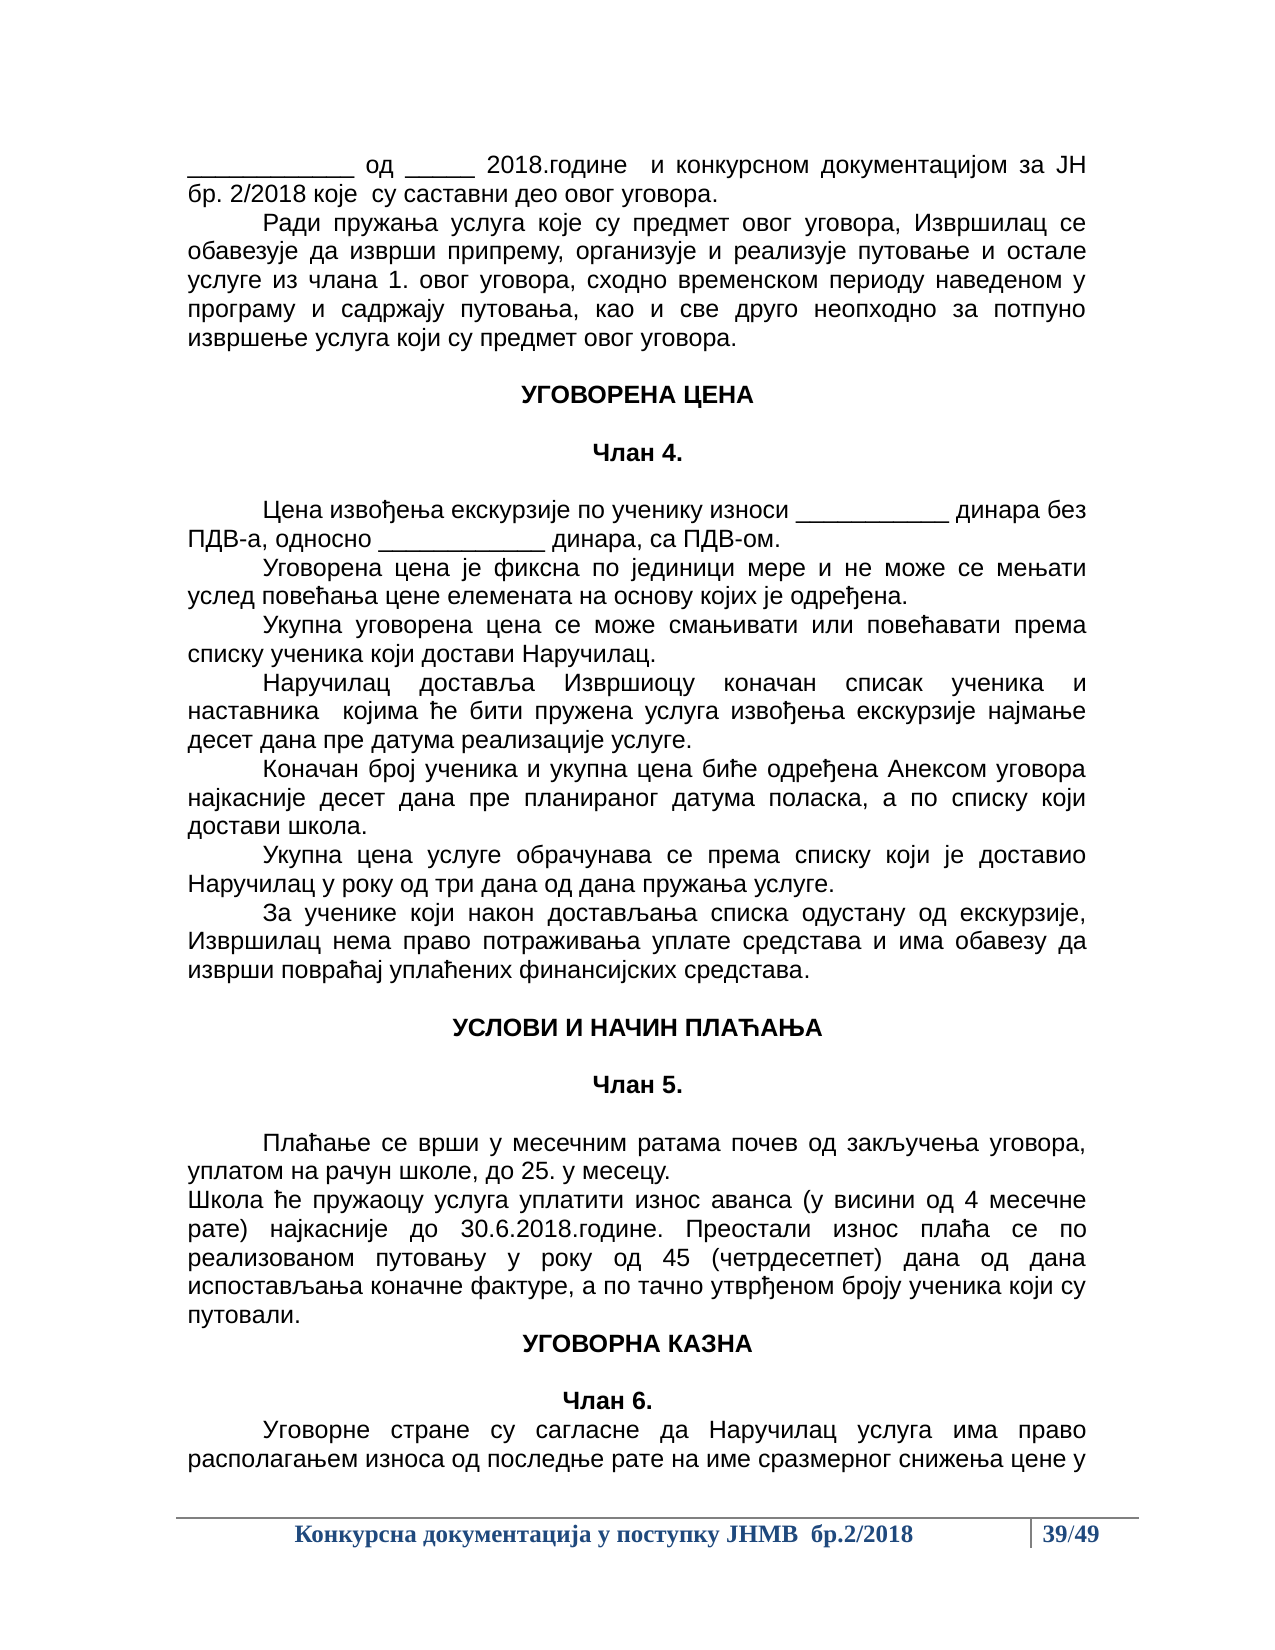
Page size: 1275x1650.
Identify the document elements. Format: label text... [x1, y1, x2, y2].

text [187, 1415, 1087, 1472]
text Уговорена цена је фиксна по јединици мере и не може се мењати услед повећања цене елемената на основу којих је одређена. [187, 552, 1087, 610]
text Члан 5. [187, 1070, 1087, 1099]
text Укупна уговорена цена се може смањивати или повећавати према списку ученика који достави Наручилац. [187, 610, 1087, 667]
text Цена извођења екскурзије по ученику износи ___________ динара без ПДВ-а, односно ____________ динара, са ПДВ-ом. [187, 495, 1087, 552]
text Ради пружања услуга које су предмет овог уговора, Извршилац се обавезује да изврши припрему, организује и реализује путовање и остале услуге из члана 1. овог уговора, сходно временском периоду наведеном у програму и садржају путовања, као и све друго неопходно за потпуно извршење услуга који су предмет овог уговора. [187, 207, 1087, 351]
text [187, 150, 1087, 207]
text Коначан број ученика и укупна цена биће одређена Анексом уговора најкасније десет дана пре планираног датума поласка, а по списку који достави школа. [187, 754, 1087, 840]
text УСЛОВИ И НАЧИН ПЛАЋАЊА [187, 1012, 1087, 1041]
text Плаћање се врши у месечним ратама почев од закључења уговора, уплатом на рачун школе, до 25. у месецу. [187, 1127, 1087, 1185]
text УГОВОРНА КАЗНА [187, 1329, 1087, 1357]
text Наручилац доставља Извршиоцу коначан списак ученика и наставника којима ће бити пружена услуга извођења екскурзије најмање десет дана пре датума реализације услуге. [187, 667, 1087, 754]
text Школа ће пружаоцу услуга уплатити износ аванса (у висини од 4 месечне рате) најкасније до 30.6.2018.године. Преостали износ плаћа се по реализованом путовању у року од 45 (четрдесетпет) дана од дана испостављања коначне фактуре, а по тачно утврђеном броју ученика који су путовали. [187, 1185, 1087, 1329]
text Члан 4. [187, 437, 1087, 466]
text Члан 6. [187, 1386, 1087, 1415]
text УГОВОРЕНА ЦЕНА [187, 380, 1087, 409]
text За ученике који након достављања списка одустану од екскурзије, Извршилац нема право потраживања уплате средстава и има обавезу да изврши повраћај уплаћених финансијских средстава. [187, 897, 1087, 984]
text Укупна цена услуге обрачунава се према списку који је доставио Наручилац у року од три дана од дана пружања услуге. [187, 840, 1087, 897]
